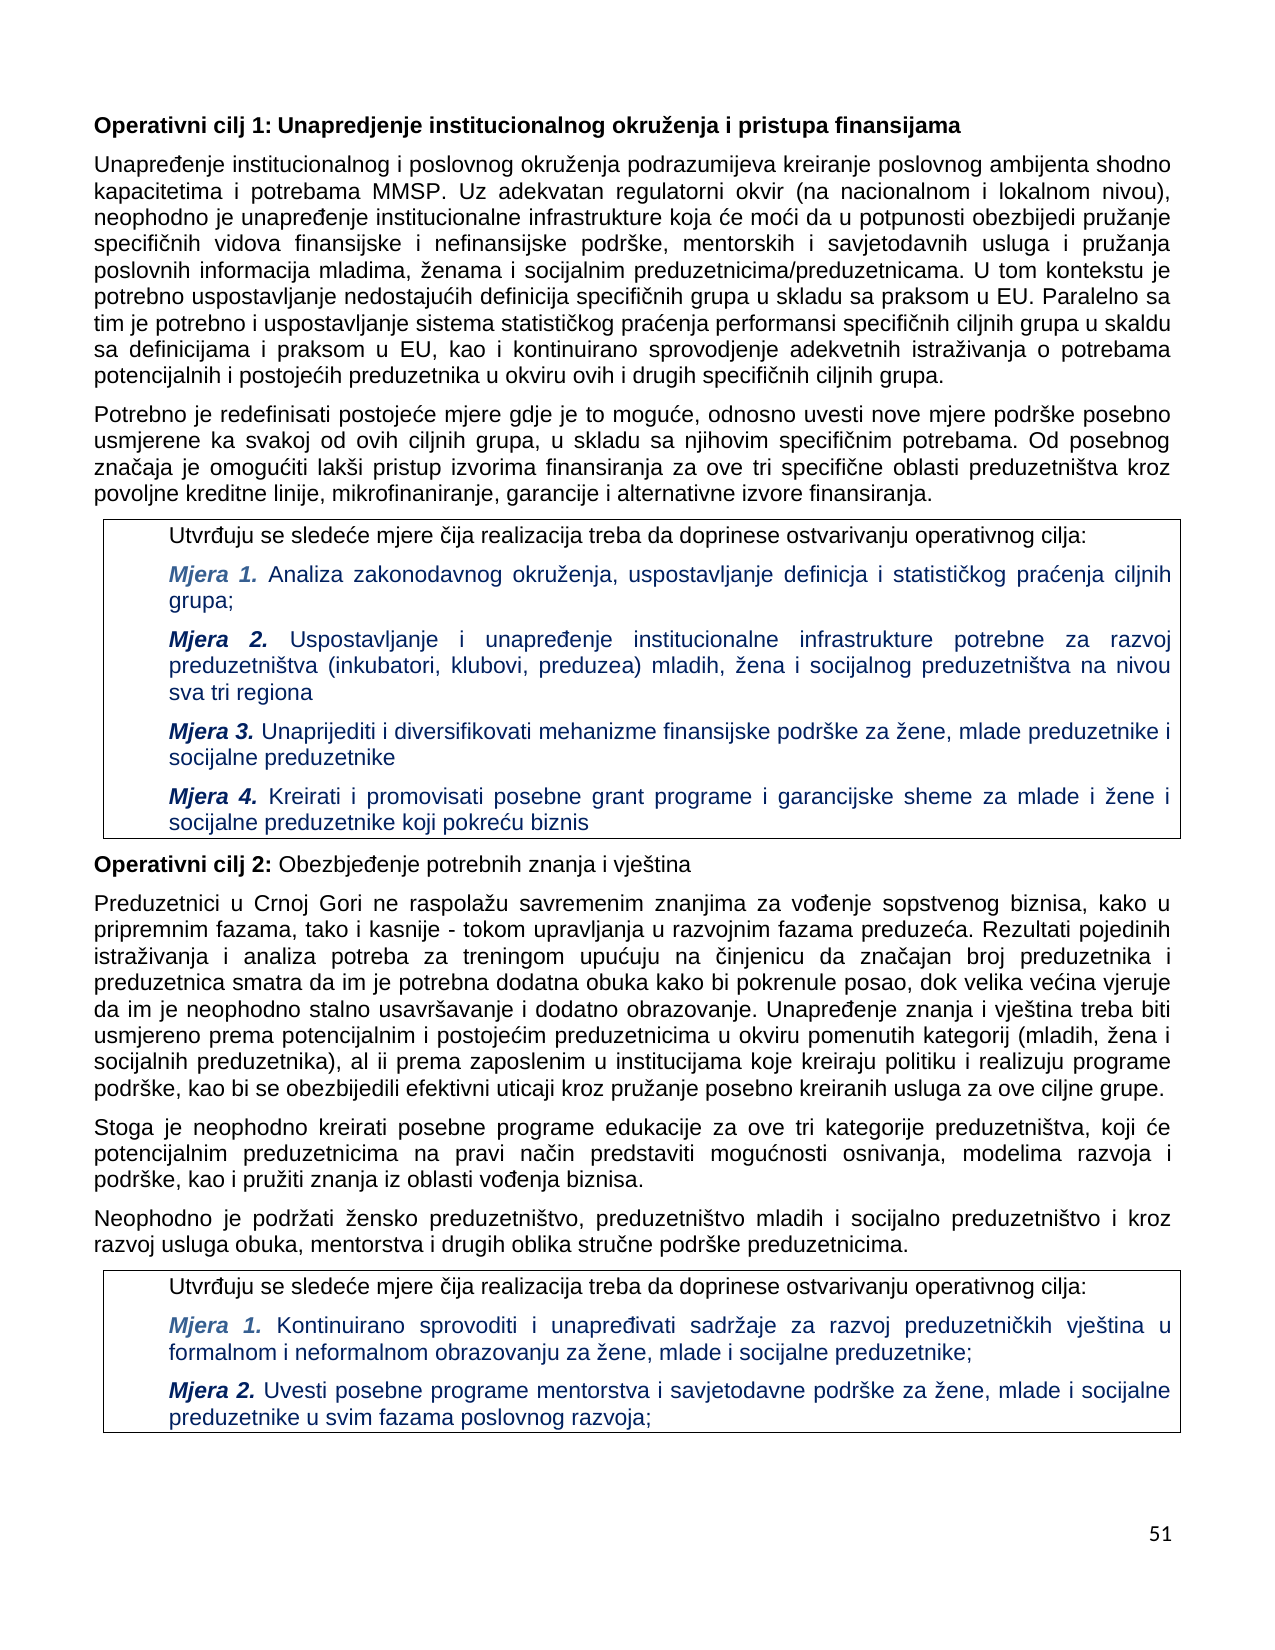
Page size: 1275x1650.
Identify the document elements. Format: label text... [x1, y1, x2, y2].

text Mjera 2. Uvesti posebne programe mentorstva i savjetodavne podrške za žene, mlade i socijalne preduzetnike u svim fazama poslovnog razvoja; [104, 1374, 1180, 1432]
text Stoga je neophodno kreirati posebne programe edukacije za ove tri kategorije preduzetništva, koji će potencijalnim preduzetnicima na pravi način predstaviti mogućnosti osnivanja, modelima razvoja i podrške, kao i pružiti znanja iz oblasti vođenja biznisa. [94, 1113, 1172, 1192]
text Neophodno je podržati žensko preduzetništvo, preduzetništvo mladih i socijalno preduzetništvo i kroz razvoj usluga obuka, mentorstva i drugih oblika stručne podrške preduzetnicima. [94, 1205, 1172, 1258]
text Utvrđuju se sledeće mjere čija realizacija treba da doprinese ostvarivanju operativnog cilja: [104, 520, 1180, 548]
text Mjera 2. Uspostavljanje i unapređenje institucionalne infrastrukture potrebne za razvoj preduzetništva (inkubatori, klubovi, preduzea) mladih, žena i socijalnog preduzetništva na nivou sva tri regiona [104, 623, 1180, 705]
text Operativni cilj 1: Unapredjenje institucionalnog okruženja i pristupa finansijama [94, 112, 1172, 139]
text Unapređenje institucionalnog i poslovnog okruženja podrazumijeva kreiranje poslovnog ambijenta shodno kapacitetima i potrebama MMSP. Uz adekvatan regulatorni okvir (na nacionalnom i lokalnom nivou), neophodno je unapređenje institucionalne infrastrukture koja će moći da u potpunosti obezbijedi pružanje specifičnih vidova finansijske i nefinansijske podrške, mentorskih i savjetodavnih usluga i pružanja poslovnih informacija mladima, ženama i socijalnim preduzetnicima/preduzetnicama. U tom kontekstu je potrebno uspostavljanje nedostajućih definicija specifičnih grupa u skladu sa praksom u EU. Paralelno sa tim je potrebno i uspostavljanje sistema statističkog praćenja performansi specifičnih ciljnih grupa u skaldu sa definicijama i praksom u EU, kao i kontinuirano sprovodjenje adekvetnih istraživanja o potrebama potencijalnih i postojećih preduzetnika u okviru ovih i drugih specifičnih ciljnih grupa. [94, 151, 1172, 388]
text Mjera 1. Analiza zakonodavnog okruženja, uspostavljanje definicja i statističkog praćenja ciljnih grupa; [104, 558, 1180, 614]
text Mjera 1. Kontinuirano sprovoditi i unapređivati sadržaje za razvoj preduzetničkih vještina u formalnom i neformalnom obrazovanju za žene, mlade i socijalne preduzetnike; [104, 1309, 1180, 1365]
text Utvrđuju se sledeće mjere čija realizacija treba da doprinese ostvarivanju operativnog cilja: [104, 1271, 1180, 1300]
text Preduzetnici u Crnoj Gori ne raspolažu savremenim znanjima za vođenje sopstvenog biznisa, kako u pripremnim fazama, tako i kasnije - tokom upravljanja u razvojnim fazama preduzeća. Rezultati pojedinih istraživanja i analiza potreba za treningom upućuju na činjenicu da značajan broj preduzetnika i preduzetnica smatra da im je potrebna dodatna obuka kako bi pokrenule posao, dok velika većina vjeruje da im je neophodno stalno usavršavanje i dodatno obrazovanje. Unapređenje znanja i vještina treba biti usmjereno prema potencijalnim i postojećim preduzetnicima u okviru pomenutih kategorij (mladih, žena i socijalnih preduzetnika), al ii prema zaposlenim u institucijama koje kreiraju politiku i realizuju programe podrške, kao bi se obezbijedili efektivni uticaji kroz pružanje posebno kreiranih usluga za ove ciljne grupe. [94, 890, 1172, 1101]
text Mjera 3. Unaprijediti i diversifikovati mehanizme finansijske podrške za žene, mlade preduzetnike i socijalne preduzetnike [104, 714, 1180, 770]
text Mjera 4. Kreirati i promovisati posebne grant programe i garancijske sheme za mlade i žene i socijalne preduzetnike koji pokreću biznis [104, 780, 1180, 838]
text Operativni cilj 2: Obezbjeđenje potrebnih znanja i vještina [94, 851, 1172, 878]
text Potrebno je redefinisati postojeće mjere gdje je to moguće, odnosno uvesti nove mjere podrške posebno usmjerene ka svakoj od ovih ciljnih grupa, u skladu sa njihovim specifičnim potrebama. Od posebnog značaja je omogućiti lakši pristup izvorima finansiranja za ove tri specifične oblasti preduzetništva kroz povoljne kreditne linije, mikrofinaniranje, garancije i alternativne izvore finansiranja. [94, 401, 1172, 506]
